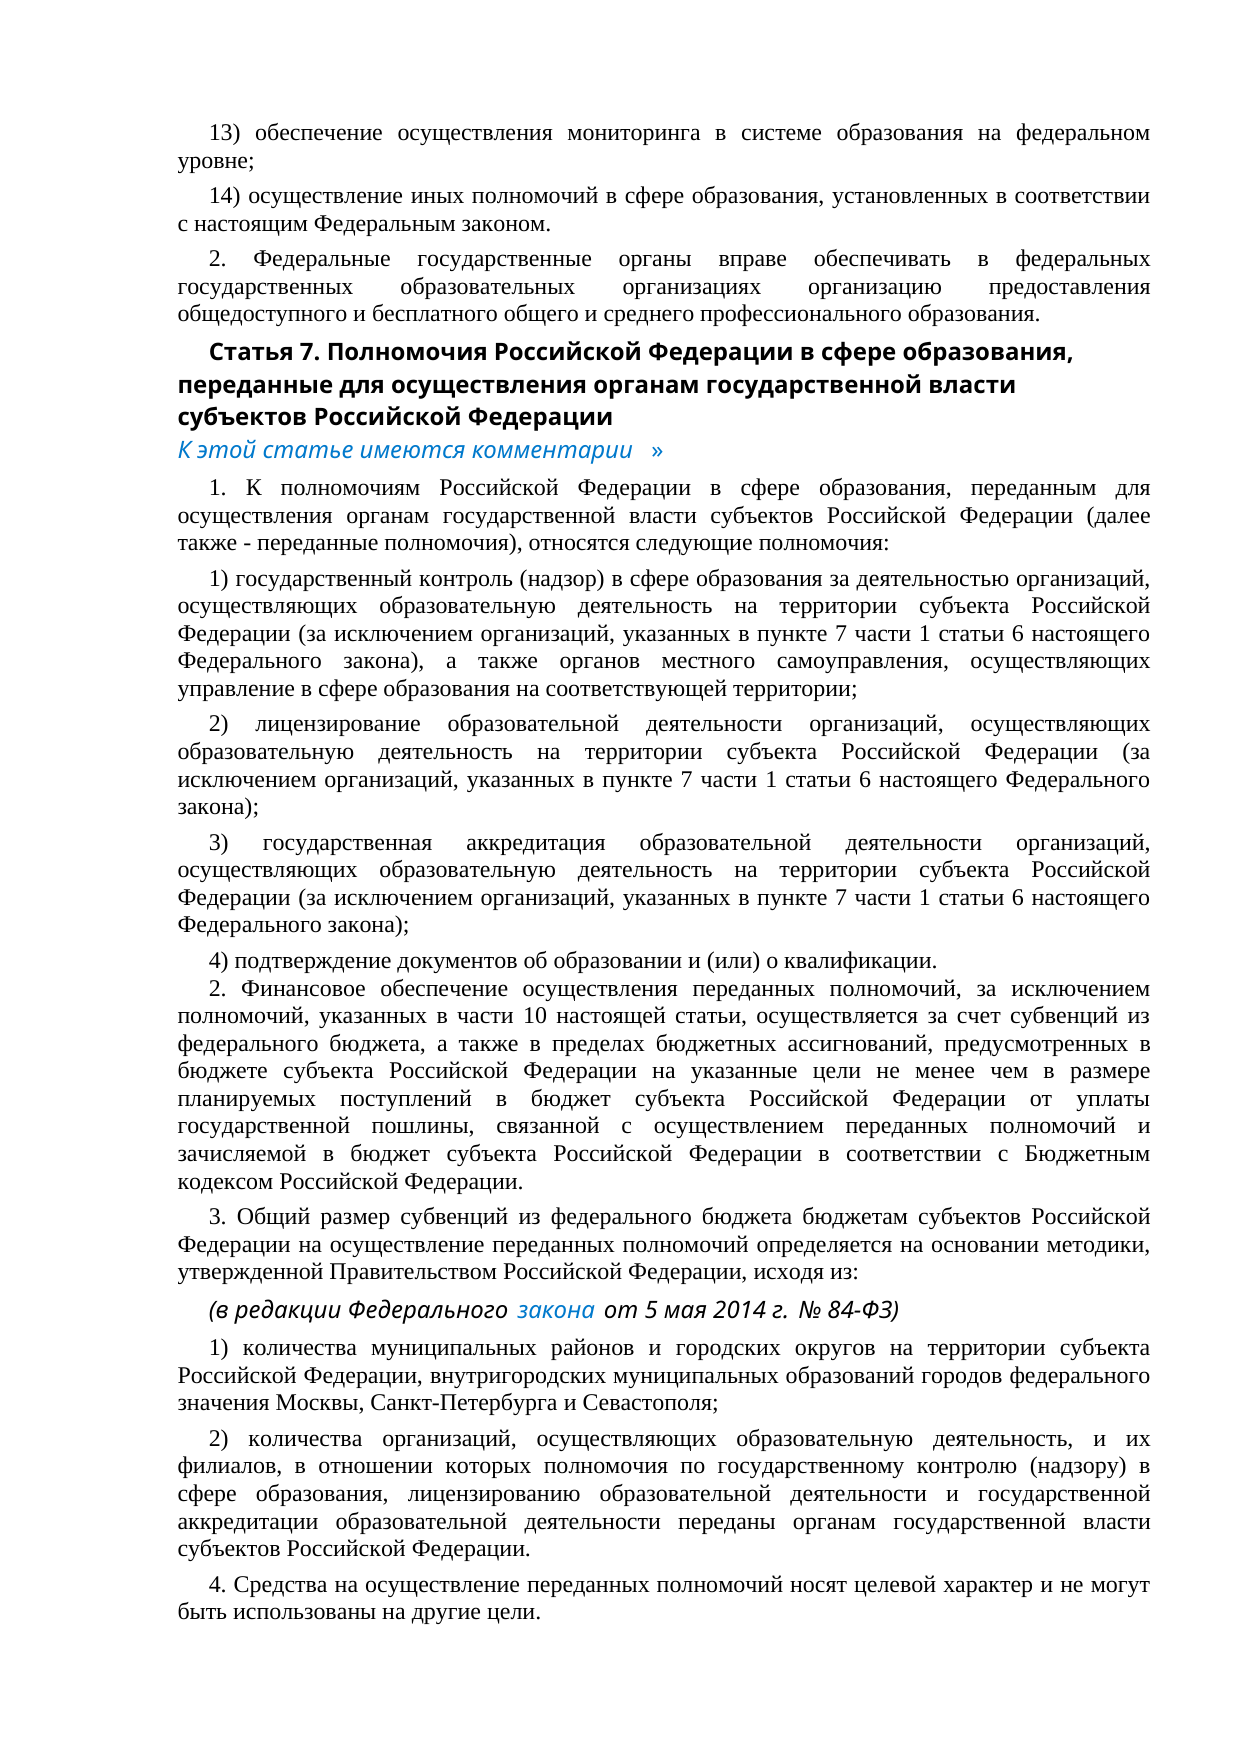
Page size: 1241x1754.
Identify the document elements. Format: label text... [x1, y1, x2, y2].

text 3. Общий размер субвенций из федерального бюджета бюджетам субъектов Российской Федерации на осуществление переданных полномочий определяется на основании методики, утвержденной Правительством Российской Федерации, исходя из: [177, 1202, 1152, 1285]
text 14) осуществление иных полномочий в сфере образования, установленных в соответствии с настоящим Федеральным законом. [177, 181, 1152, 236]
text 4. Средства на осуществление переданных полномочий носят целевой характер и не могут быть использованы на другие цели. [177, 1570, 1152, 1625]
text 3) государственная аккредитация образовательной деятельности организаций, осуществляющих образовательную деятельность на территории субъекта Российской Федерации (за исключением организаций, указанных в пункте 7 части 1 статьи 6 настоящего Федерального закона); [177, 828, 1152, 938]
text 2) количества организаций, осуществляющих образовательную деятельность, и их филиалов, в отношении которых полномочия по государственному контролю (надзору) в сфере образования, лицензированию образовательной деятельности и государственной аккредитации образовательной деятельности переданы органам государственной власти субъектов Российской Федерации. [177, 1424, 1152, 1562]
text 1. К полномочиям Российской Федерации в сфере образования, переданным для осуществления органам государственной власти субъектов Российской Федерации (далее также - переданные полномочия), относятся следующие полномочия: [177, 473, 1152, 556]
text 1) государственный контроль (надзор) в сфере образования за деятельностью организаций, осуществляющих образовательную деятельность на территории субъекта Российской Федерации (за исключением организаций, указанных в пункте 7 части 1 статьи 6 настоящего Федерального закона), а также органов местного самоуправления, осуществляющих управление в сфере образования на соответствующей территории; [177, 564, 1152, 702]
text 2. Финансовое обеспечение осуществления переданных полномочий, за исключением полномочий, указанных в части 10 настоящей статьи, осуществляется за счет субвенций из федерального бюджета, а также в пределах бюджетных ассигнований, предусмотренных в бюджете субъекта Российской Федерации на указанные цели не менее чем в размере планируемых поступлений в бюджет субъекта Российской Федерации от уплаты государственной пошлины, связанной с осуществлением переданных полномочий и зачисляемой в бюджет субъекта Российской Федерации в соответствии с Бюджетным кодексом Российской Федерации. [177, 973, 1152, 1194]
text (в редакции Федерального закона от 5 мая 2014 г. № 84-ФЗ) [177, 1293, 1152, 1325]
text 4) подтверждение документов об образовании и (или) о квалификации. [177, 946, 1152, 973]
text К этой статье имеются комментарии » [177, 433, 1152, 465]
text Статья 7. Полномочия Российской Федерации в сфере образования, переданные для осуществления органам государственной власти субъектов Российской Федерации [177, 335, 1152, 433]
text 1) количества муниципальных районов и городских округов на территории субъекта Российской Федерации, внутригородских муниципальных образований городов федерального значения Москвы, Санкт-Петербурга и Севастополя; [177, 1333, 1152, 1416]
text 2) лицензирование образовательной деятельности организаций, осуществляющих образовательную деятельность на территории субъекта Российской Федерации (за исключением организаций, указанных в пункте 7 части 1 статьи 6 настоящего Федерального закона); [177, 709, 1152, 820]
text 2. Федеральные государственные органы вправе обеспечивать в федеральных государственных образовательных организациях организацию предоставления общедоступного и бесплатного общего и среднего профессионального образования. [177, 244, 1152, 327]
text 13) обеспечение осуществления мониторинга в системе образования на федеральном уровне; [177, 118, 1152, 173]
